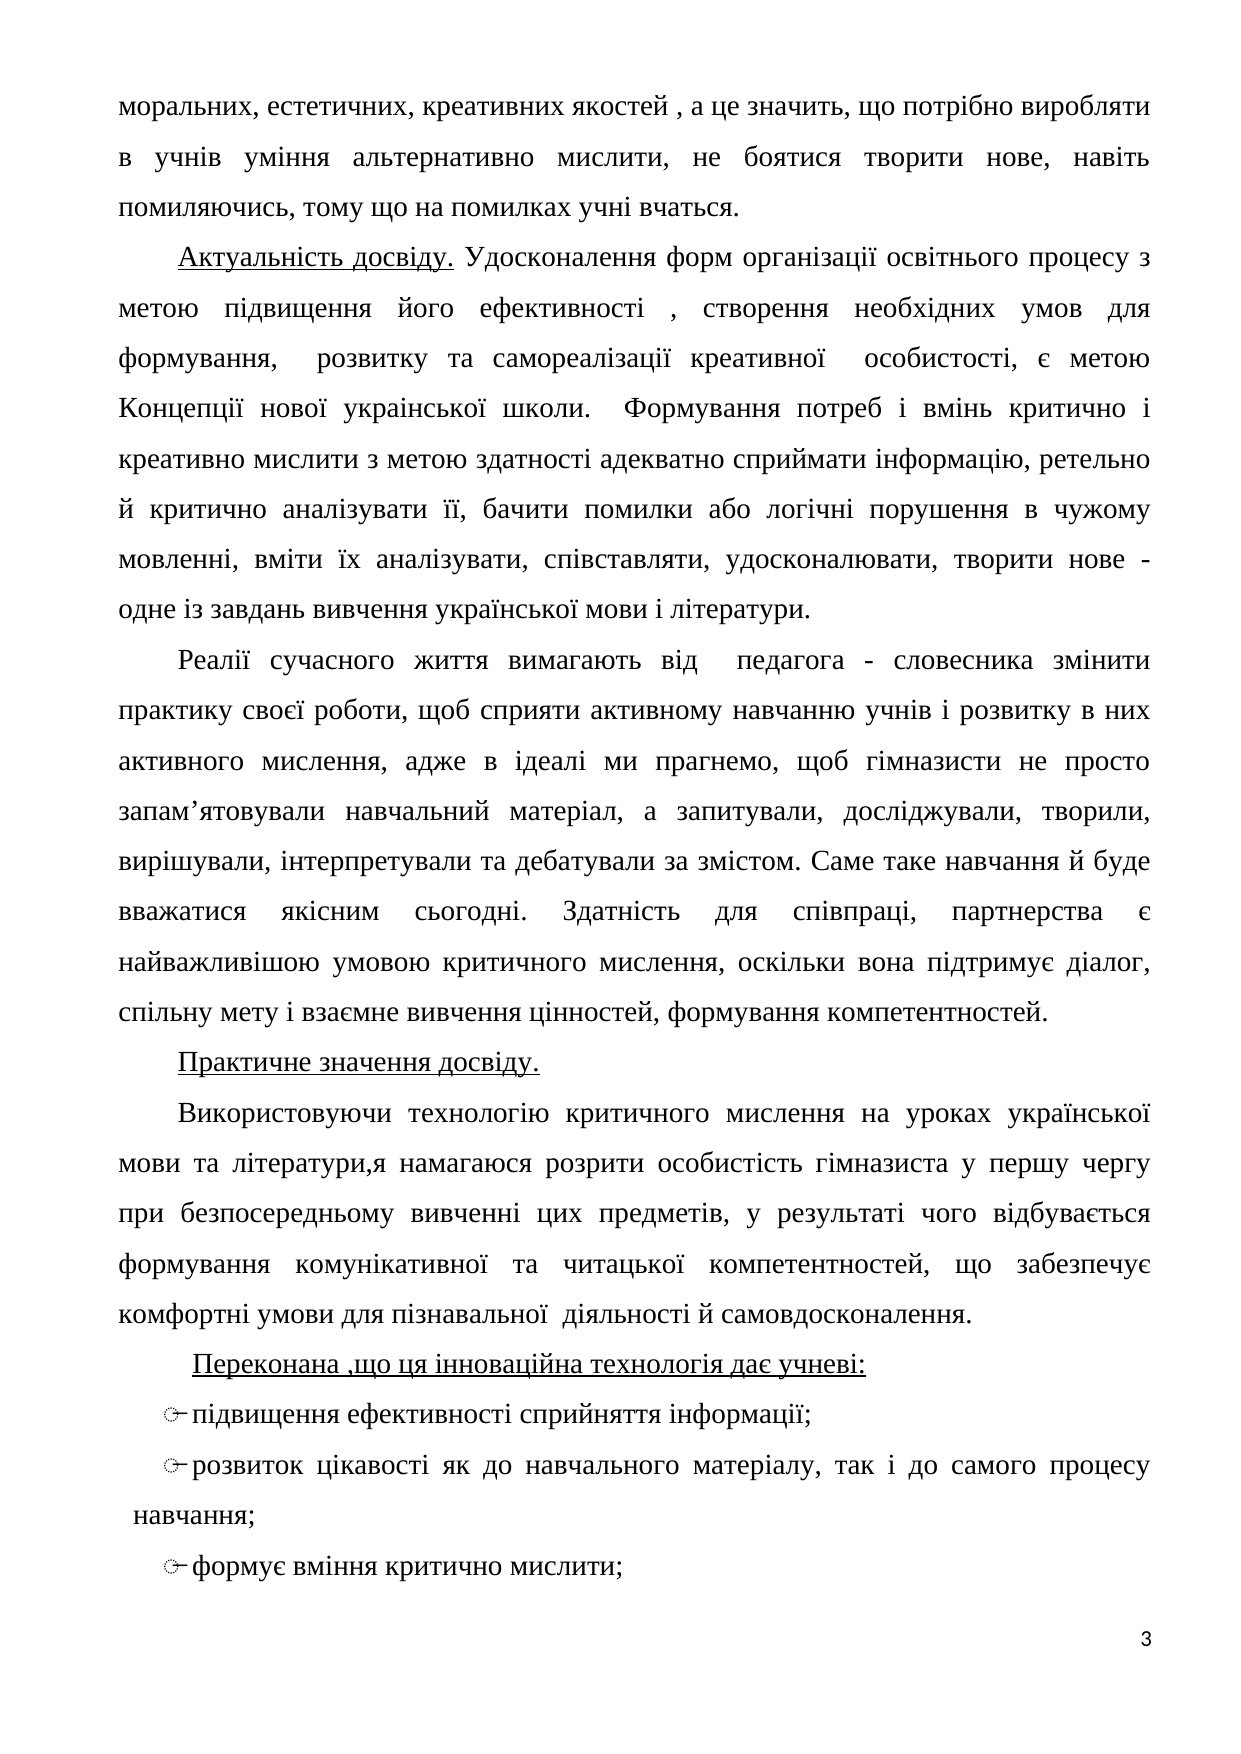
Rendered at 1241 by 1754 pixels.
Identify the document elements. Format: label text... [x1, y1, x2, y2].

text Переконана ,що ця інноваційна технологія дає учневі: [133, 1346, 1152, 1380]
text Реалії сучасного життя вимагають від педагога - словесника змінити практику своєї роботи, щоб сприяти активному навчанню учнів і розвитку в них активного мислення, адже в ідеалі ми прагнемо, щоб гімназисти не просто запам’ятовували навчальний матеріал, а запитували, досліджували, творили, вирішували, інтерпретували та дебатували за змістом. Саме таке навчання й буде вважатися якісним сьогодні. Здатність для співпраці, партнерства є найважливішою умовою критичного мислення, оскільки вона підтримує діалог, спільну мету і взаємне вивчення цінностей, формування компетентностей. [118, 642, 1152, 1028]
text Практичне значення досвіду. [118, 1044, 1152, 1078]
list розвиток цікавості як до навчального матеріалу, так і до самого процесу навчання; [133, 1447, 1152, 1531]
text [118, 88, 1152, 223]
list формує вміння критично мислити; [133, 1548, 1152, 1581]
text Використовуючи технологію критичного мислення на уроках української мови та літератури,я намагаюся розрити особистість гімназиста у першу чергу при безпосередньому вивченні цих предметів, у результаті чого відбувається формування комунікативної та читацької компетентностей, що забезпечує комфортні умови для пізнавальної діяльності й самовдосконалення. [118, 1095, 1152, 1329]
text Актуальність досвіду. Удосконалення форм організації освітнього процесу з метою підвищення його ефективності , створення необхідних умов для формування, розвитку та самореалізації креативної особистості, є метою Концепції нової украінської школи. Формування потреб і вмінь критично і креативно мислити з метою здатності адекватно сприймати інформацію, ретельно й критично аналізувати її, бачити помилки або логічні порушення в чужому мовленні, вміти їх аналізувати, співставляти, удосконалювати, творити нове - одне із завдань вивчення української мови і літератури. [118, 239, 1152, 625]
list підвищення ефективності сприйняття інформації; [133, 1397, 1152, 1430]
